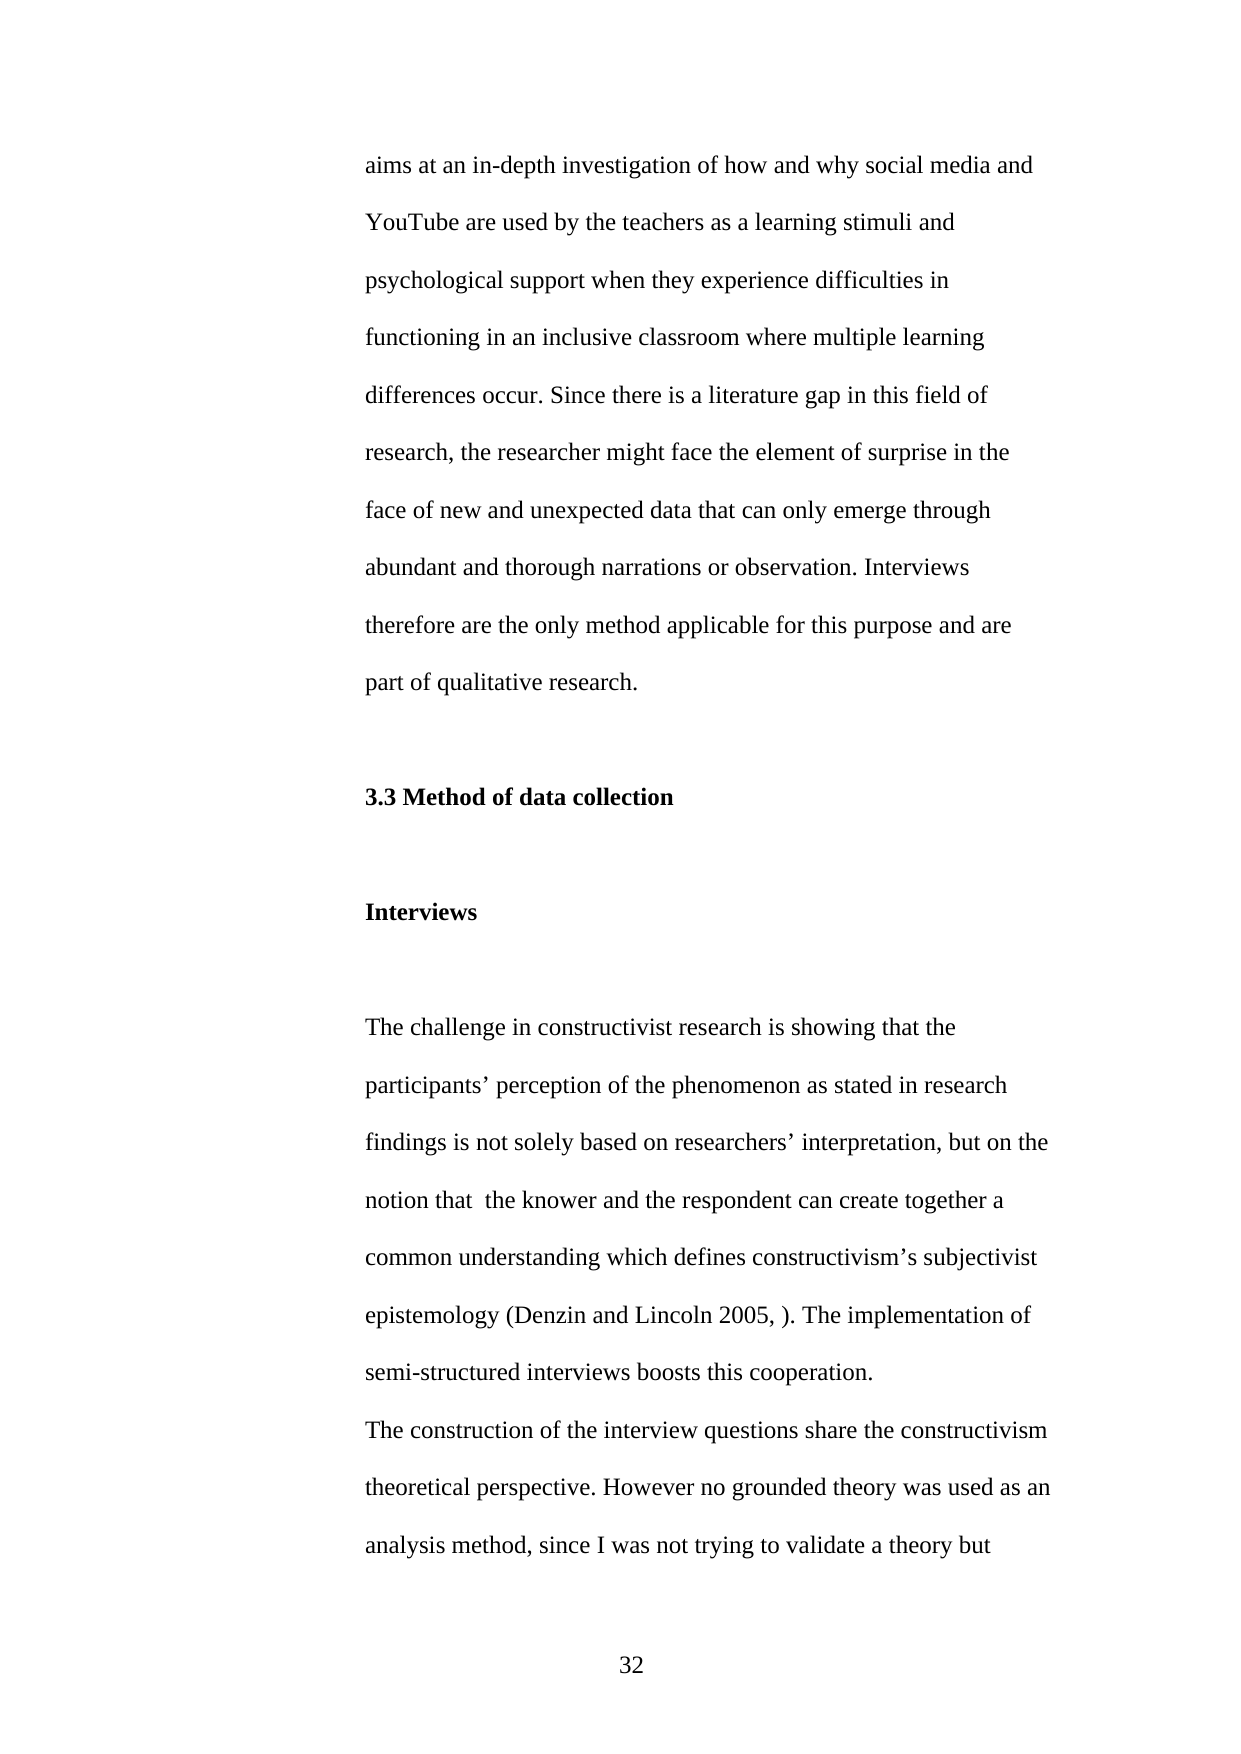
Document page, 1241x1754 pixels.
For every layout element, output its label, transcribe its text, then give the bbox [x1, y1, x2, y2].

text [365, 1415, 1053, 1559]
text 3.3 Method of data collection [365, 782, 1053, 811]
text Interviews [365, 897, 1053, 926]
text The challenge in constructivist research is showing that the participants’ perception of the phenomenon as stated in research findings is not solely based on researchers’ interpretation, but on the notion that the knower and the respondent can create together a common understanding which defines constructivism’s subjectivist epistemology (Denzin and Lincoln 2005, ). The implementation of semi-structured interviews boosts this cooperation. [365, 1012, 1053, 1386]
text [365, 150, 1053, 696]
